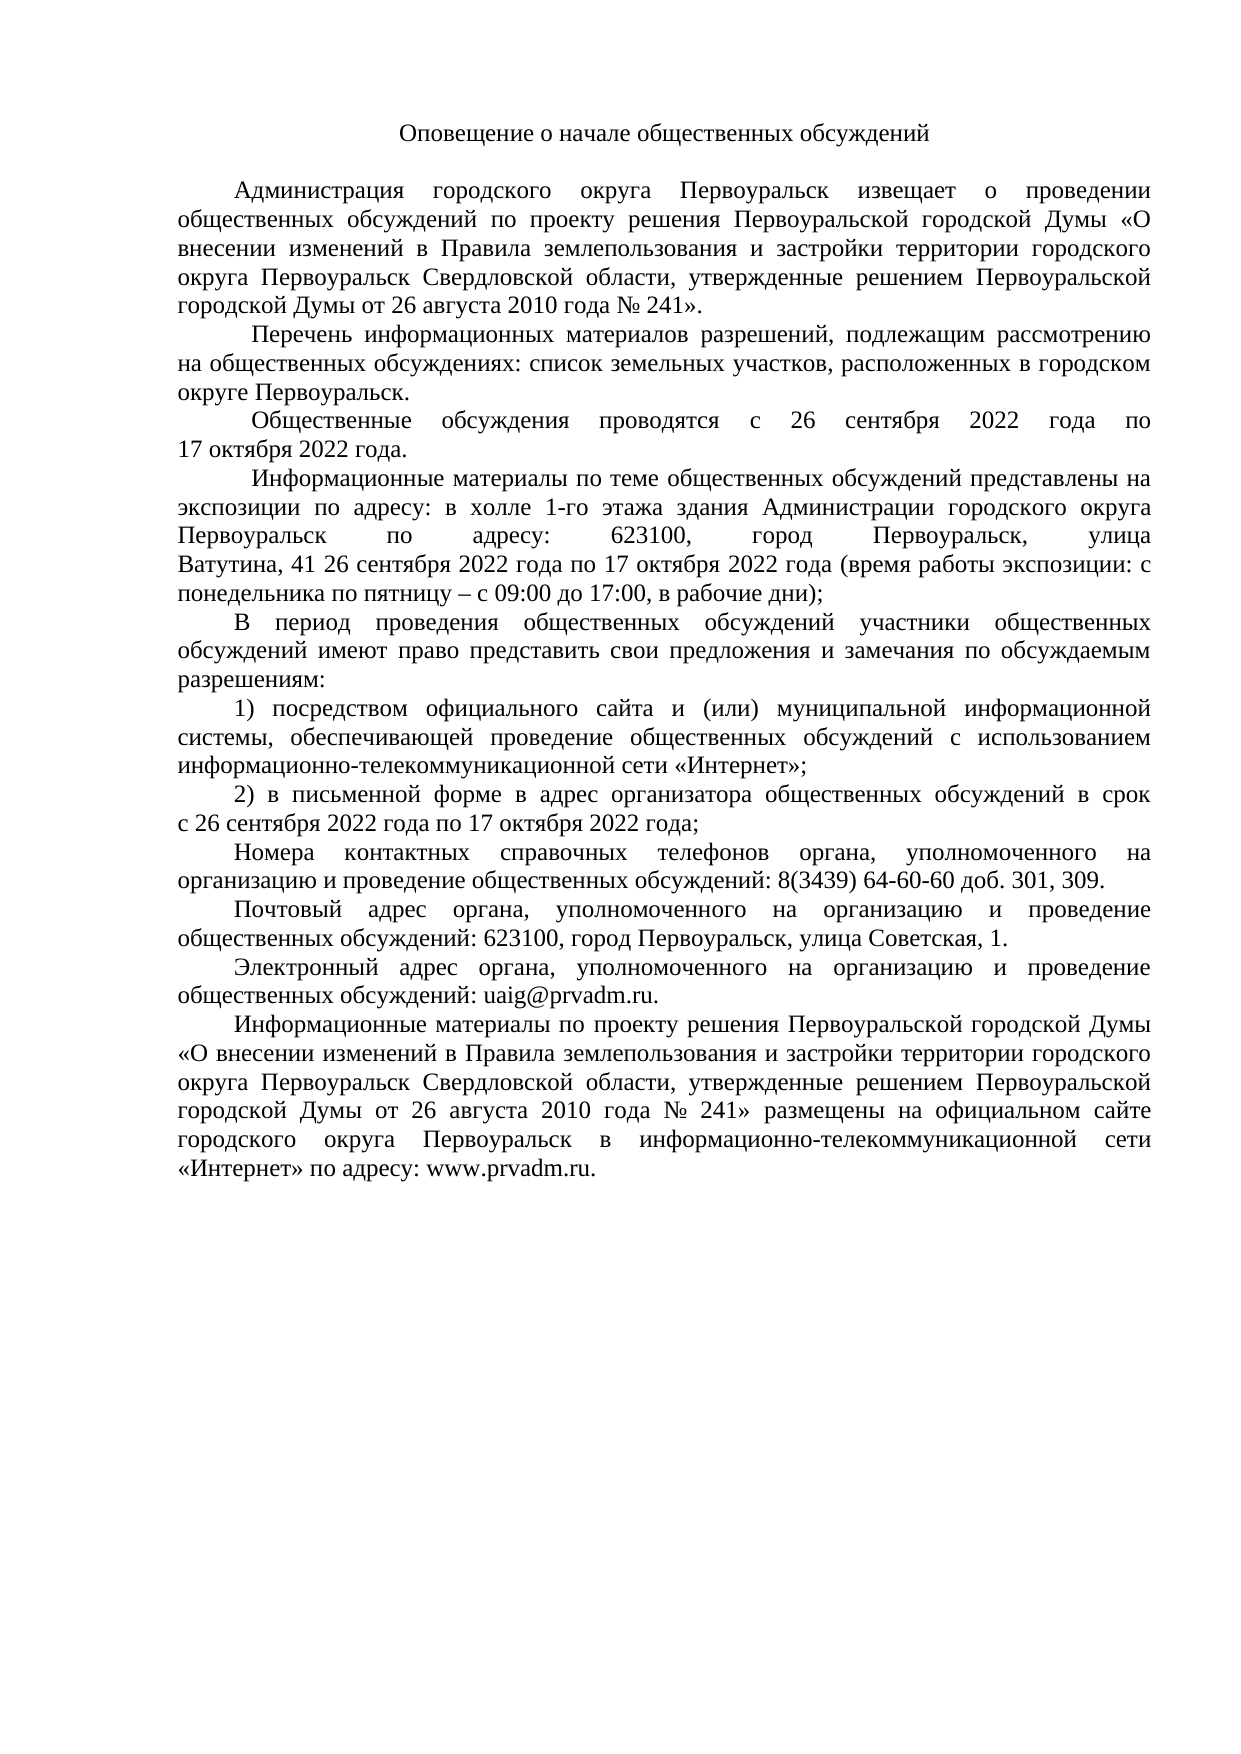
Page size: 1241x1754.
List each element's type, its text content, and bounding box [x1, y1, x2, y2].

text В период проведения общественных обсуждений участники общественных обсуждений имеют право представить свои предложения и замечания по обсуждаемым разрешениям: [177, 607, 1152, 693]
text Почтовый адрес органа, уполномоченного на организацию и проведение общественных обсуждений: 623100, город Первоуральск, улица Советская, 1. [177, 894, 1152, 952]
text Общественные обсуждения проводятся с 26 сентября 2022 года по 17 октября 2022 года. [177, 406, 1152, 463]
text Электронный адрес органа, уполномоченного на организацию и проведение общественных обсуждений: uaig@prvadm.ru. [177, 952, 1152, 1009]
text Информационные материалы по теме общественных обсуждений представлены на экспозиции по адресу: в холле 1-го этажа здания Администрации городского округа Первоуральск по адресу: 623100, город Первоуральск, улица Ватутина, 41 26 сентября 2022 года по 17 октября 2022 года (время работы экспозиции: с понедельника по пятницу – с 09:00 до 17:00, в рабочие дни); [177, 463, 1152, 607]
text 2) в письменной форме в адрес организатора общественных обсуждений в срок с 26 сентября 2022 года по 17 октября 2022 года; [177, 779, 1152, 837]
text Оповещение о начале общественных обсуждений [177, 118, 1152, 147]
text Администрация городского округа Первоуральск извещает о проведении общественных обсуждений по проекту решения Первоуральской городской Думы «О внесении изменений в Правила землепользования и застройки территории городского округа Первоуральск Свердловской области, утвержденные решением Первоуральской городской Думы от 26 августа 2010 года № 241». [177, 176, 1152, 319]
text Перечень информационных материалов разрешений, подлежащим рассмотрению на общественных обсуждениях: список земельных участков, расположенных в городском округе Первоуральск. [177, 319, 1152, 406]
text Номера контактных справочных телефонов органа, уполномоченного на организацию и проведение общественных обсуждений: 8(3439) 64-60-60 доб. 301, 309. [177, 837, 1152, 894]
text Информационные материалы по проекту решения Первоуральской городской Думы «О внесении изменений в Правила землепользования и застройки территории городского округа Первоуральск Свердловской области, утвержденные решением Первоуральской городской Думы от 26 августа 2010 года № 241» размещены на официальном сайте городского округа Первоуральск в информационно-телекоммуникационной сети «Интернет» по адресу: www.prvadm.ru. [177, 1009, 1152, 1182]
text 1) посредством официального сайта и (или) муниципальной информационной системы, обеспечивающей проведение общественных обсуждений с использованием информационно-телекоммуникационной сети «Интернет»; [177, 693, 1152, 779]
